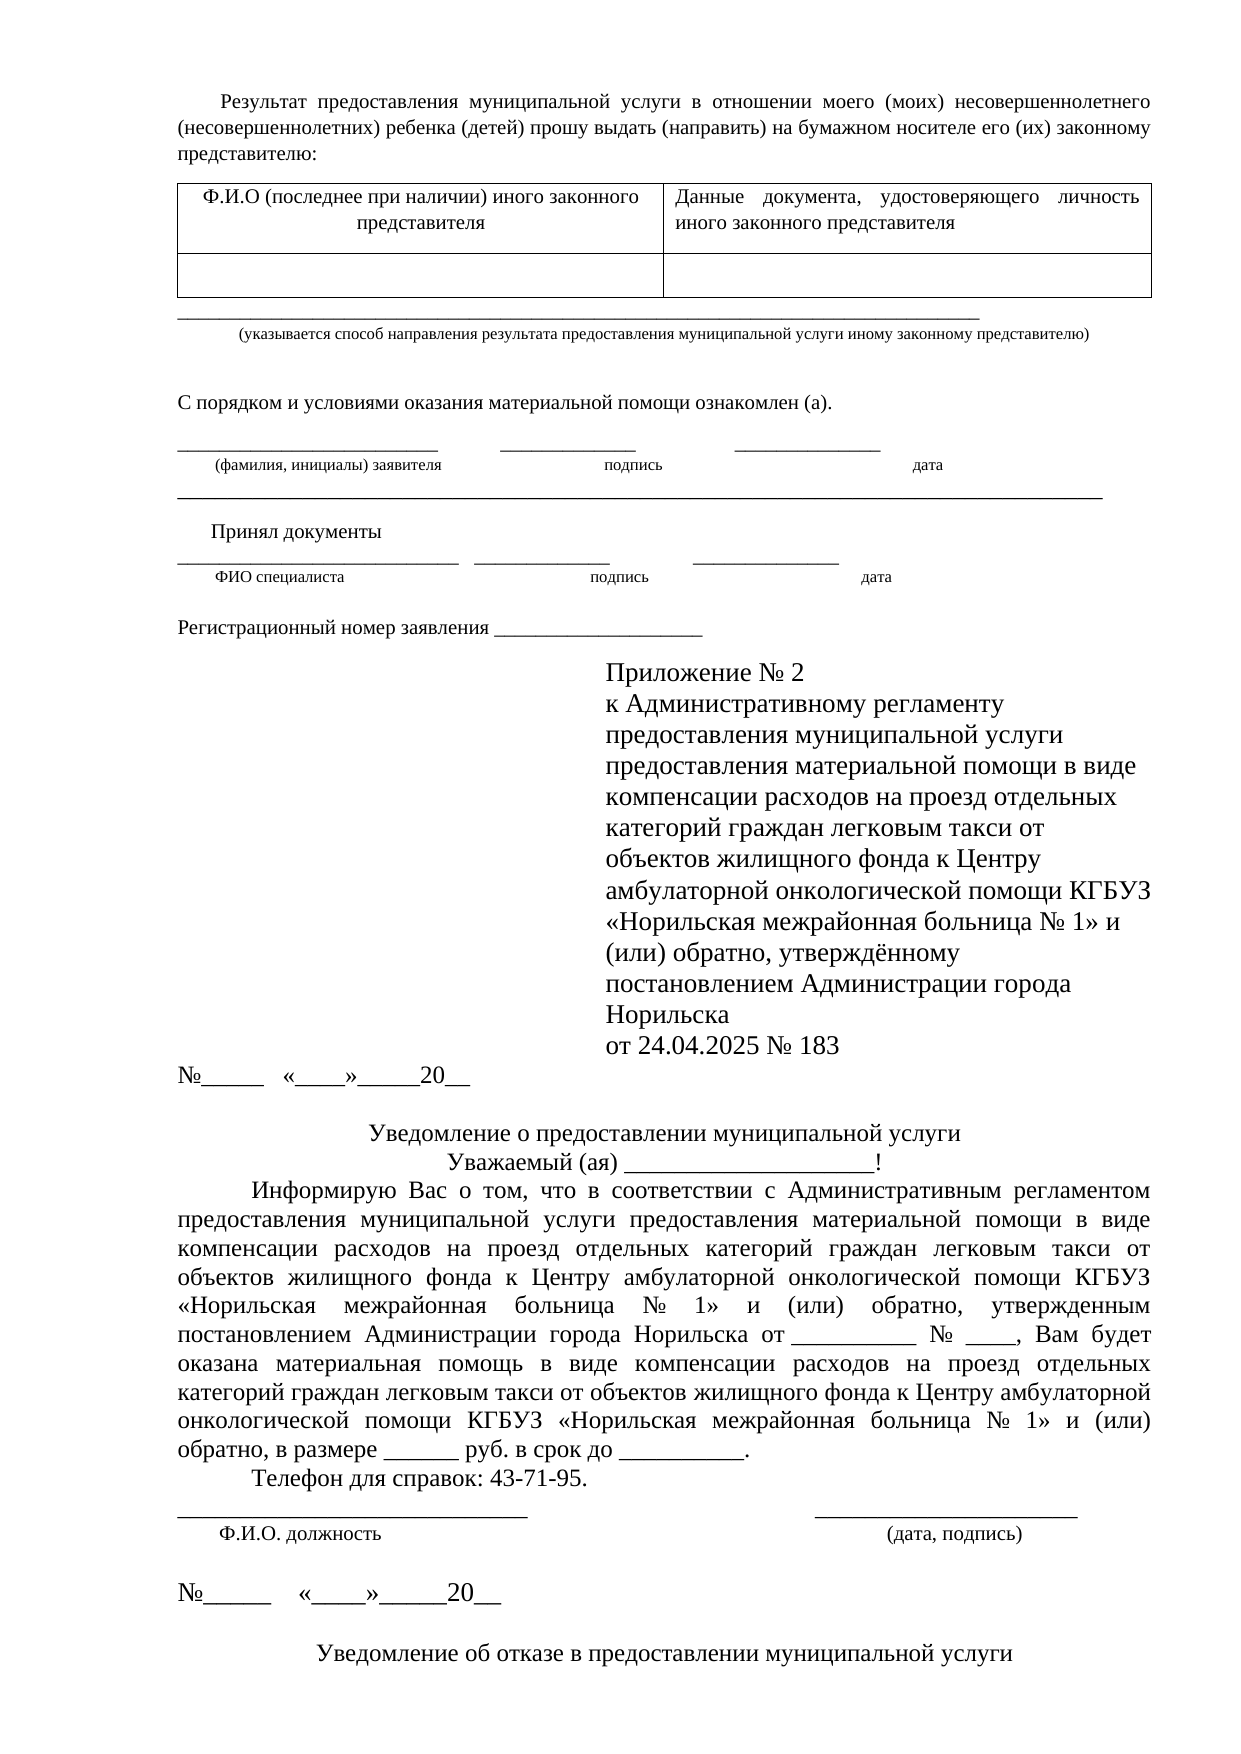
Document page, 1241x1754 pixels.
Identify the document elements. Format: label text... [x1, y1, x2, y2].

text Уважаемый (ая) ____________________! [177, 1147, 1152, 1176]
text Ф.И.О. должность (дата, подпись) [177, 1521, 1152, 1545]
text к Административному регламенту [605, 687, 1152, 718]
text ФИО специалиста подпись дата [177, 567, 1152, 586]
text Информирую Вас о том, что в соответствии с Административным регламентом предоставления муниципальной услуги предоставления материальной помощи в виде компенсации расходов на проезд отдельных категорий граждан легковым такси от объектов жилищного фонда к Центру амбулаторной онкологической помощи КГБУЗ «Норильская межрайонная больница № 1» и (или) обратно, утвержденным постановлением Администрации города Норильска от __________ № ____, Вам будет оказана материальная помощь в виде компенсации расходов на проезд отдельных категорий граждан легковым такси от объектов жилищного фонда к Центру амбулаторной онкологической помощи КГБУЗ «Норильская межрайонная больница № 1» и (или) обратно, в размере ______ руб. в срок до __________. [177, 1176, 1152, 1463]
text от 24.04.2025 № 183 [605, 1029, 1152, 1061]
text Уведомление об отказе в предоставлении муниципальной услуги [177, 1638, 1152, 1667]
text Приложение № 2 [605, 656, 1152, 687]
text №_____ «____»_____20__ [177, 1061, 1152, 1089]
text _________________________ _____________ ______________ [177, 430, 1152, 454]
text Телефон для справок: 43-71-95. [177, 1463, 1152, 1492]
text Принял документы [177, 519, 1152, 543]
text (фамилия, инициалы) заявителя подпись дата [177, 454, 1152, 473]
text С порядком и условиями оказания материальной помощи ознакомлен (а). [177, 389, 1152, 414]
table_cell [664, 254, 1151, 297]
text №_____ «____»_____20__ [177, 1576, 1152, 1607]
text предоставления муниципальной услуги предоставления материальной помощи в виде компенсации расходов на проезд отдельных категорий граждан легковым такси от объектов жилищного фонда к Центру амбулаторной онкологической помощи КГБУЗ «Норильская межрайонная больница № 1» и (или) обратно, утверждённому постановлением Администрации города Норильска [605, 718, 1152, 1029]
text Регистрационный номер заявления ____________________ [177, 615, 1152, 639]
table_cell [178, 254, 663, 297]
text (указывается способ направления результата предоставления муниципальной услуги иному законному представителю) [177, 323, 1152, 343]
table_header Ф.И.О (последнее при наличии) иного законного представителя [178, 184, 663, 253]
text Результат предоставления муниципальной услуги в отношении моего (моих) несовершеннолетнего (несовершеннолетних) ребенка (детей) прошу выдать (направить) на бумажном носителе его (их) законному представителю: [177, 89, 1152, 164]
table_header Данные документа, удостоверяющего личность иного законного представителя [664, 184, 1151, 253]
text ____________________________ _____________________ [177, 1492, 1152, 1521]
text _____________________________________________________________________________ [177, 298, 1152, 322]
text ___________________________ _____________ ______________ [177, 543, 1152, 567]
text Уведомление о предоставлении муниципальной услуги [177, 1118, 1152, 1147]
text __________________________________________________________________________ [177, 473, 1152, 502]
